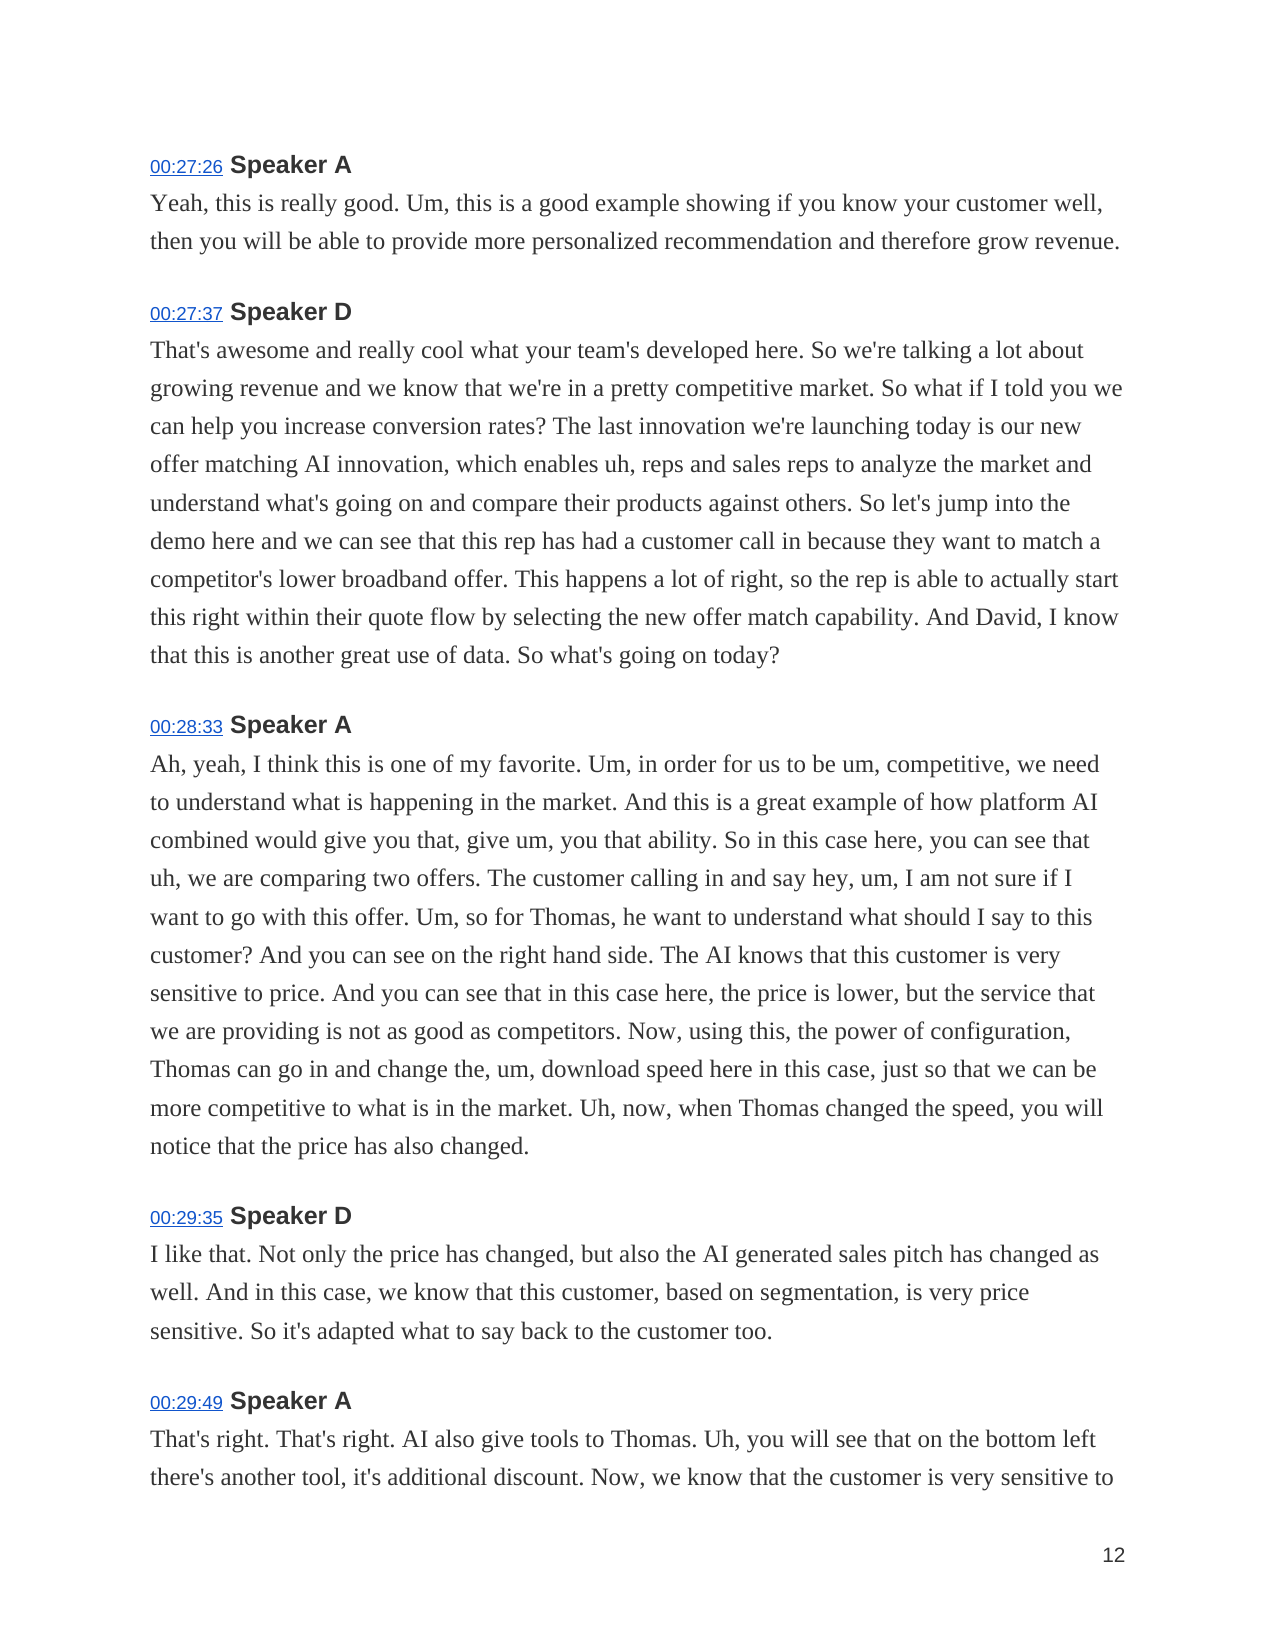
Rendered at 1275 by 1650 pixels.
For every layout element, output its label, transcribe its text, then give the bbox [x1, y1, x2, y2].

text That's awesome and really cool what your team's developed here. So we're talking a lot about growing revenue and we know that we're in a pretty competitive market. So what if I told you we can help you increase conversion rates? The last innovation we're launching today is our new offer matching AI innovation, which enables uh, reps and sales reps to analyze the market and understand what's going on and compare their products against others. So let's jump into the demo here and we can see that this rep has had a customer call in because they want to match a competitor's lower broadband offer. This happens a lot of right, so the rep is able to actually start this right within their quote flow by selecting the new offer match capability. And David, I know that this is another great use of data. So what's going on today? [150, 335, 1125, 669]
text 00:29:35 Speaker D [150, 1201, 1125, 1230]
text Ah, yeah, I think this is one of my favorite. Um, in order for us to be um, competitive, we need to understand what is happening in the market. And this is a great example of how platform AI combined would give you that, give um, you that ability. So in this case here, you can see that uh, we are comparing two offers. The customer calling in and say hey, um, I am not sure if I want to go with this offer. Um, so for Thomas, he want to understand what should I say to this customer? And you can see on the right hand side. The AI knows that this customer is very sensitive to price. And you can see that in this case here, the price is lower, but the service that we are providing is not as good as competitors. Now, using this, the power of configuration, Thomas can go in and change the, um, download speed here in this case, just so that we can be more competitive to what is in the market. Uh, now, when Thomas changed the speed, you will notice that the price has also changed. [150, 749, 1125, 1160]
text 00:29:49 Speaker A [150, 1386, 1125, 1414]
text 00:27:26 Speaker A [150, 150, 1125, 179]
text I like that. Not only the price has changed, but also the AI generated sales pitch has changed as well. And in this case, we know that this customer, based on segmentation, is very price sensitive. So it's adapted what to say back to the customer too. [150, 1239, 1125, 1344]
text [150, 1424, 1125, 1491]
text 00:28:33 Speaker A [150, 711, 1125, 739]
text 00:27:37 Speaker D [150, 296, 1125, 325]
text Yeah, this is really good. Um, this is a good example showing if you know your customer well, then you will be able to provide more personalized recommendation and therefore grow revenue. [150, 188, 1125, 255]
